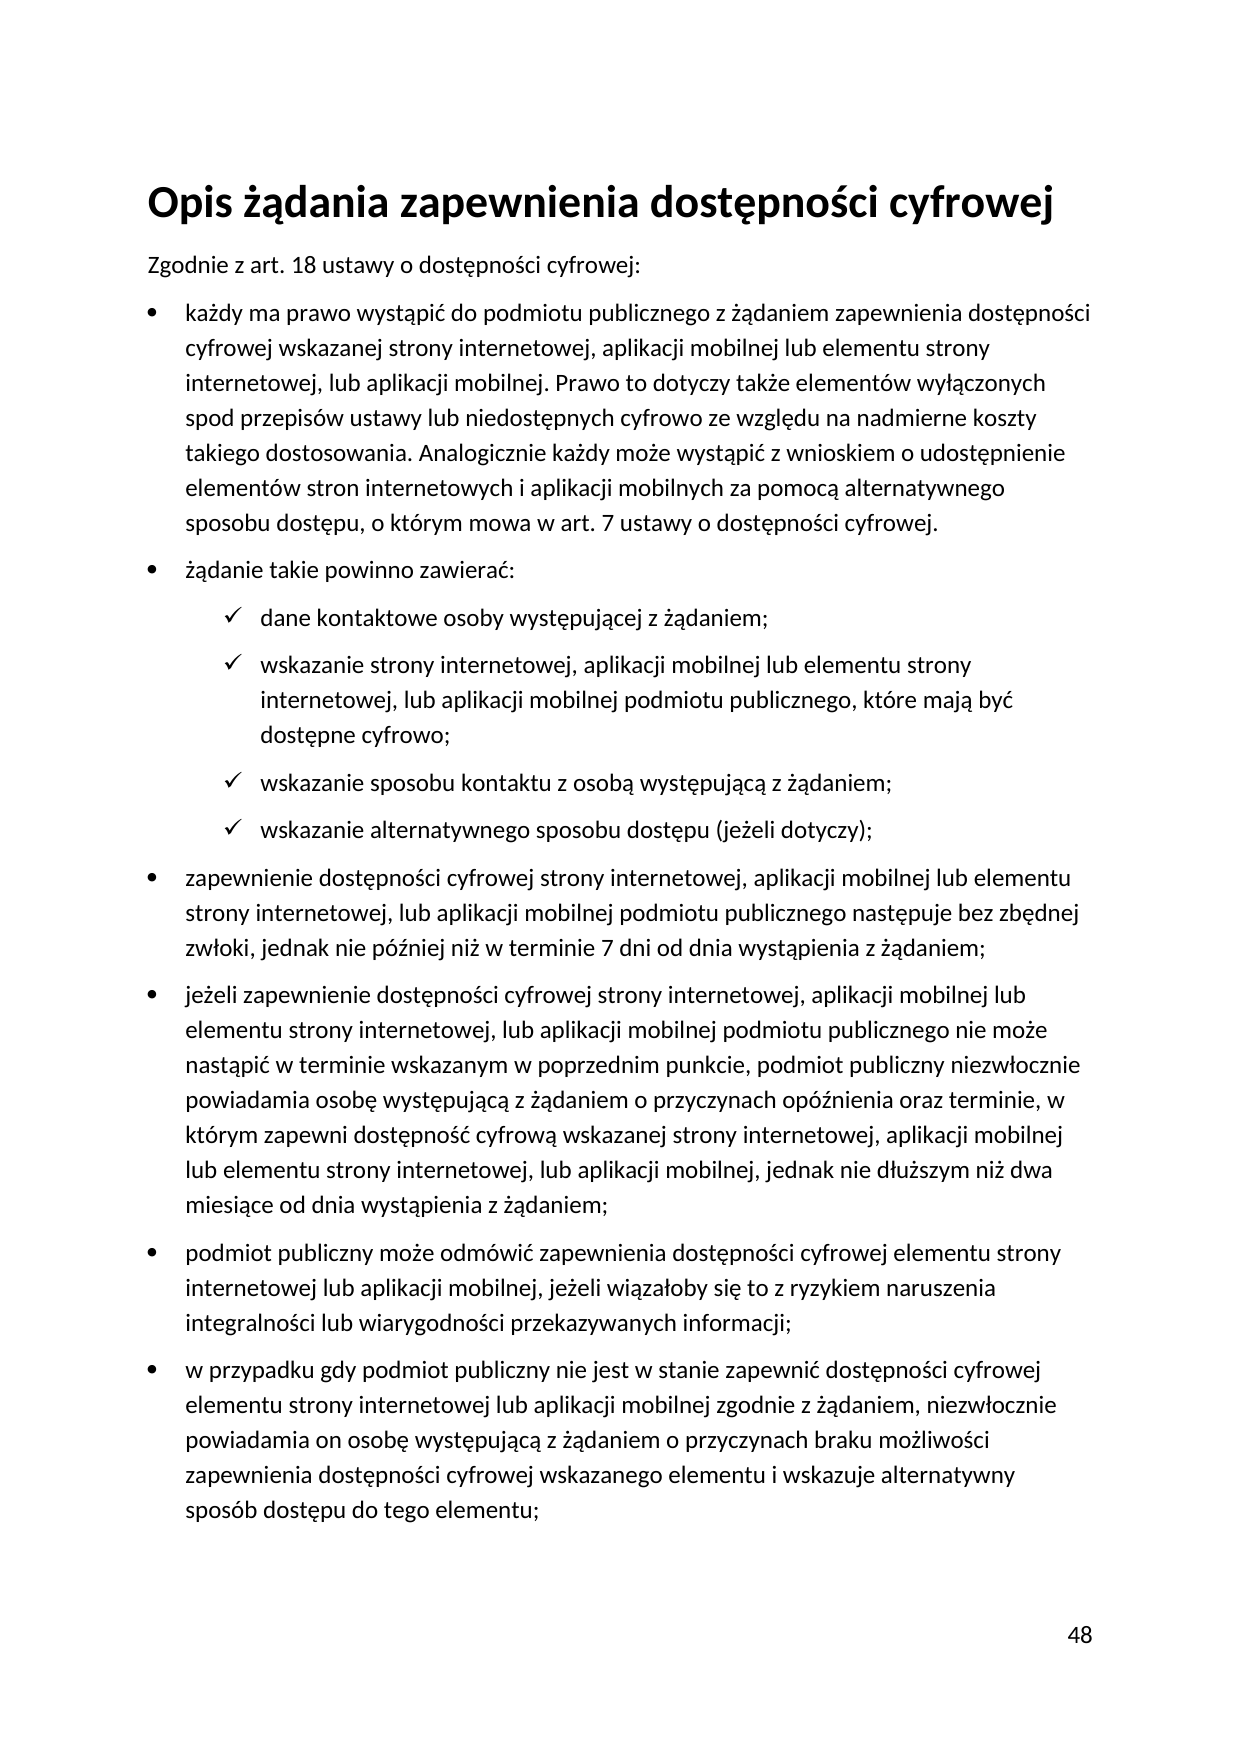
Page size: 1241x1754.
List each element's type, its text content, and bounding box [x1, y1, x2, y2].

text Zgodnie z art. 18 ustawy o dostępności cyfrowej: [148, 249, 1092, 280]
list w przypadku gdy podmiot publiczny nie jest w stanie zapewnić dostępności cyfrowej elementu strony internetowej lub aplikacji mobilnej zgodnie z żądaniem, niezwłocznie powiadamia on osobę występującą z żądaniem o przyczynach braku możliwości zapewnienia dostępności cyfrowej wskazanego elementu i wskazuje alternatywny sposób dostępu do tego elementu; [148, 1354, 1092, 1525]
list jeżeli zapewnienie dostępności cyfrowej strony internetowej, aplikacji mobilnej lub elementu strony internetowej, lub aplikacji mobilnej podmiotu publicznego nie może nastąpić w terminie wskazanym w poprzednim punkcie, podmiot publiczny niezwłocznie powiadamia osobę występującą z żądaniem o przyczynach opóźnienia oraz terminie, w którym zapewni dostępność cyfrową wskazanej strony internetowej, aplikacji mobilnej lub elementu strony internetowej, lub aplikacji mobilnej, jednak nie dłuższym niż dwa miesiące od dnia wystąpienia z żądaniem; [148, 979, 1092, 1220]
subtitle Opis żądania zapewnienia dostępności cyfrowej [148, 173, 1092, 229]
list wskazanie sposobu kontaktu z osobą występującą z żądaniem; [223, 767, 1092, 797]
list wskazanie strony internetowej, aplikacji mobilnej lub elementu strony internetowej, lub aplikacji mobilnej podmiotu publicznego, które mają być dostępne cyfrowo; [223, 649, 1092, 750]
list podmiot publiczny może odmówić zapewnienia dostępności cyfrowej elementu strony internetowej lub aplikacji mobilnej, jeżeli wiązałoby się to z ryzykiem naruszenia integralności lub wiarygodności przekazywanych informacji; [148, 1237, 1092, 1337]
list wskazanie alternatywnego sposobu dostępu (jeżeli dotyczy); [223, 814, 1092, 845]
list każdy ma prawo wystąpić do podmiotu publicznego z żądaniem zapewnienia dostępności cyfrowej wskazanej strony internetowej, aplikacji mobilnej lub elementu strony internetowej, lub aplikacji mobilnej. Prawo to dotyczy także elementów wyłączonych spod przepisów ustawy lub niedostępnych cyfrowo ze względu na nadmierne koszty takiego dostosowania. Analogicznie każdy może wystąpić z wnioskiem o udostępnienie elementów stron internetowych i aplikacji mobilnych za pomocą alternatywnego sposobu dostępu, o którym mowa w art. 7 ustawy o dostępności cyfrowej. [148, 297, 1092, 537]
list żądanie takie powinno zawierać: [148, 554, 1092, 585]
list dane kontaktowe osoby występującej z żądaniem; [223, 602, 1092, 632]
list zapewnienie dostępności cyfrowej strony internetowej, aplikacji mobilnej lub elementu strony internetowej, lub aplikacji mobilnej podmiotu publicznego następuje bez zbędnej zwłoki, jednak nie później niż w terminie 7 dni od dnia wystąpienia z żądaniem; [148, 862, 1092, 962]
